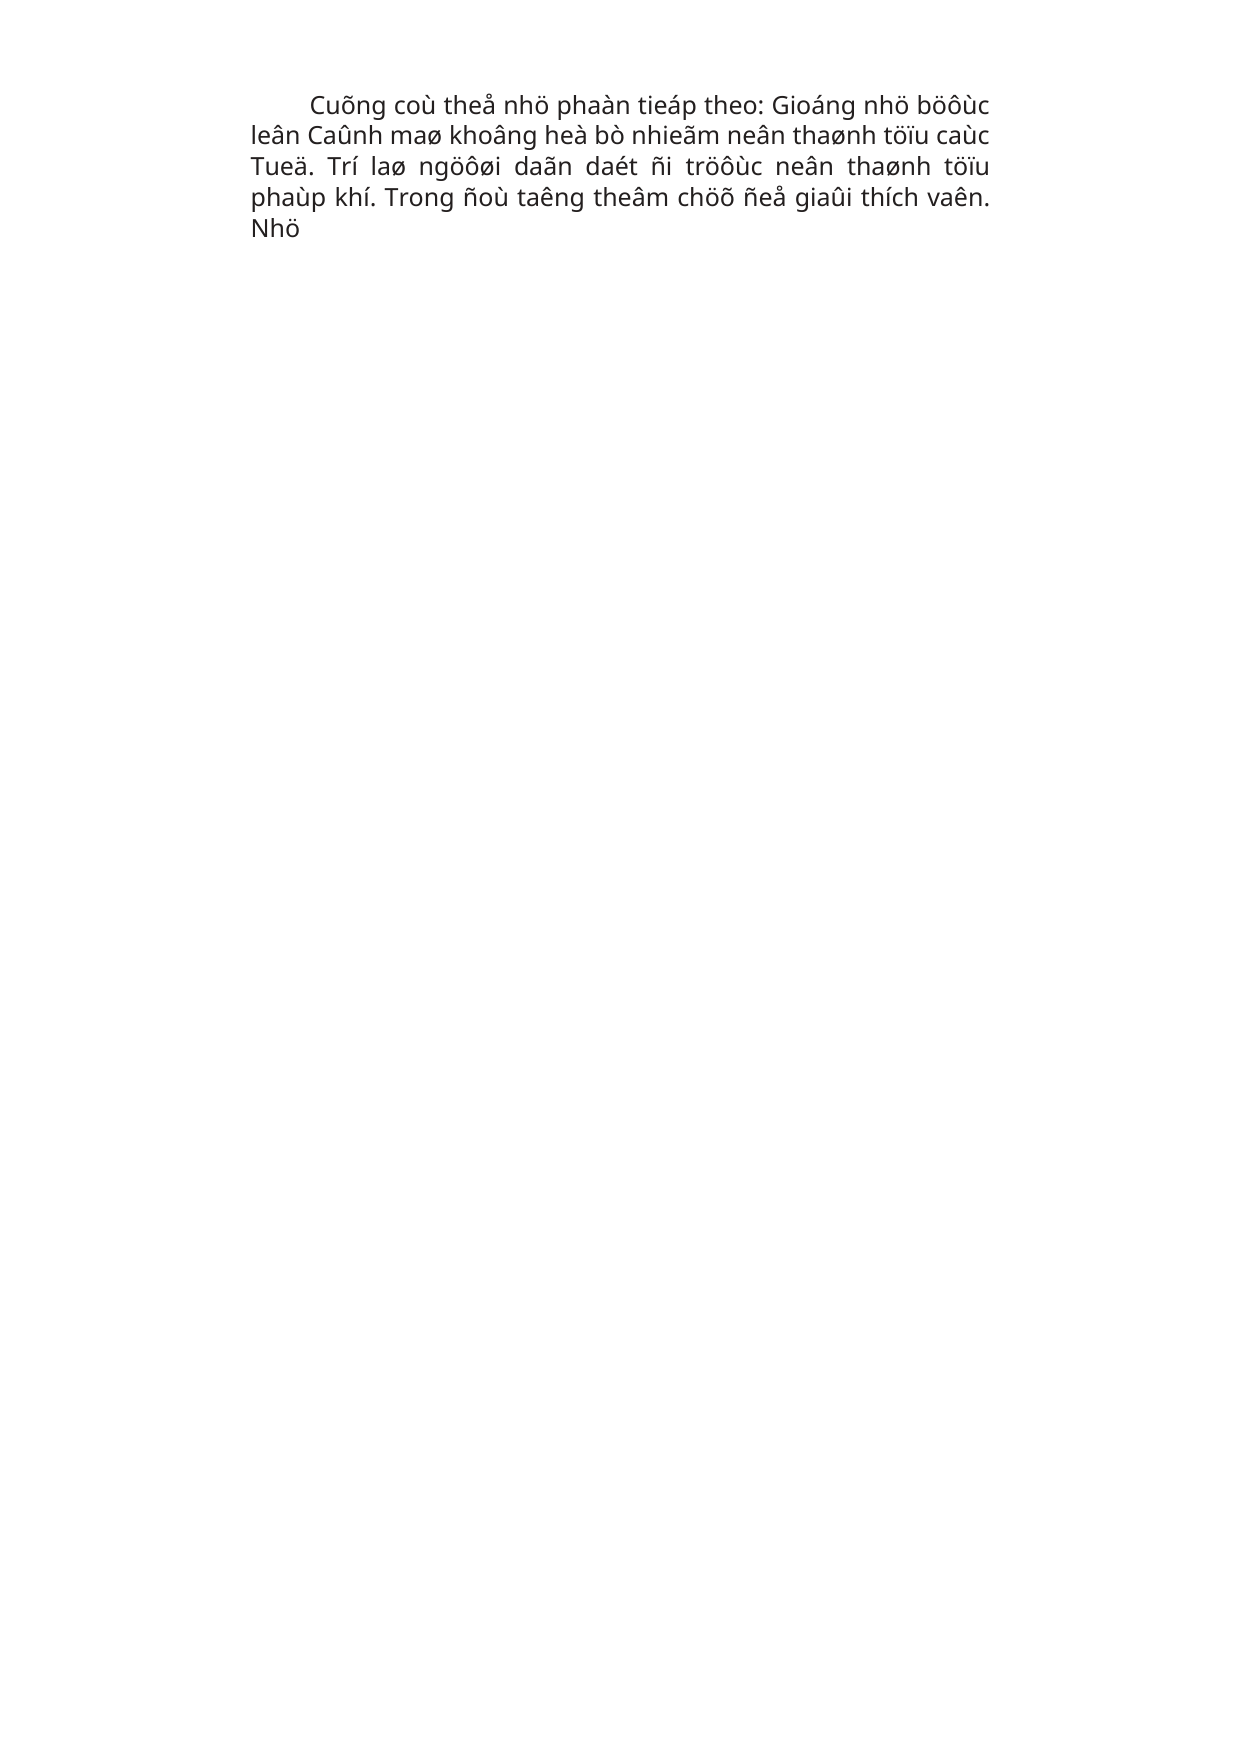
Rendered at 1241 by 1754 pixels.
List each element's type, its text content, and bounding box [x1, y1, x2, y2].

text Cuõng coù theå nhö phaàn tieáp theo: Gioáng nhö böôùc leân Caûnh maø khoâng heà bò nhieãm neân thaønh töïu caùc Tueä. Trí laø ngöôøi daãn daét ñi tröôùc neân thaønh töïu phaùp khí. Trong ñoù taêng theâm chöõ ñeå giaûi thích vaên. Nhö [250, 89, 990, 245]
